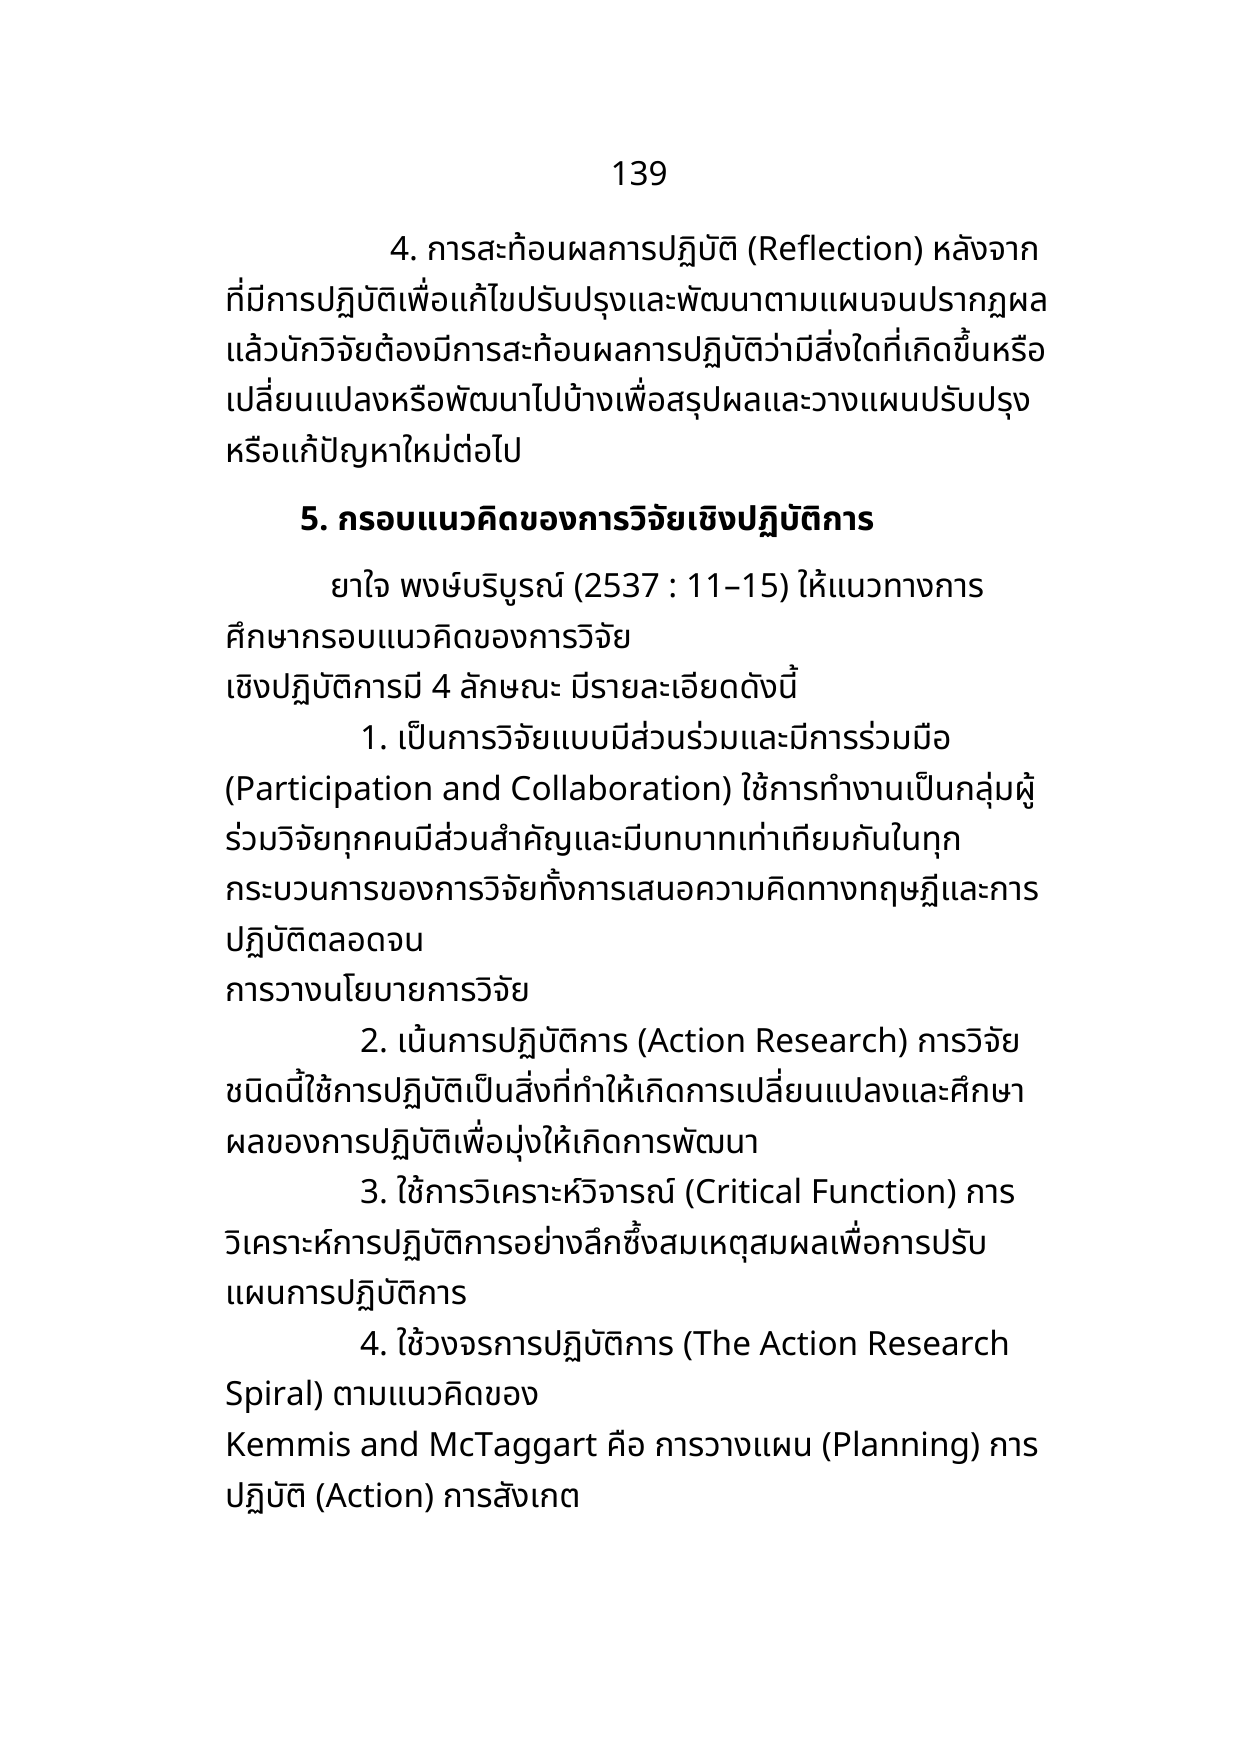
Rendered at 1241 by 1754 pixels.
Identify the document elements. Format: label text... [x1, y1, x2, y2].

text 5. กรอบแนวคิดของการวิจัยเชิงปฏิบัติการ [225, 494, 1053, 545]
text 4. ใช้วงจรการปฏิบัติการ (The Action Research Spiral) ตามแนวคิดของ [225, 1319, 1053, 1421]
text 2. เน้นการปฏิบัติการ (Action Research) การวิจัยชนิดนี้ใช้การปฏิบัติเป็นสิ่งที่ทำให้เกิดการเปลี่ยนแปลงและศึกษาผลของการปฏิบัติเพื่อมุ่งให้เกิดการพัฒนา [225, 1017, 1053, 1168]
text 4. การสะท้อนผลการปฏิบัติ (Reflection) หลังจากที่มีการปฏิบัติเพื่อแก้ไขปรับปรุงและพัฒนาตามแผนจนปรากฏผลแล้วนักวิจัยต้องมีการสะท้อนผลการปฏิบัติว่ามีสิ่งใดที่เกิดขึ้นหรือเปลี่ยนแปลงหรือพัฒนาไปบ้างเพื่อสรุปผลและวางแผนปรับปรุงหรือแก้ปัญหาใหม่ต่อไป [225, 225, 1053, 477]
text 1. เป็นการวิจัยแบบมีส่วนร่วมและมีการร่วมมือ (Participation and Collaboration) ใช้การทำงานเป็นกลุ่มผู้ร่วมวิจัยทุกคนมีส่วนสำคัญและมีบทบาทเท่าเทียมกันในทุกกระบวนการของการวิจัยทั้งการเสนอความคิดทางทฤษฏีและการปฏิบัติตลอดจน [225, 714, 1053, 966]
text 3. ใช้การวิเคราะห์วิจารณ์ (Critical Function) การวิเคราะห์การปฏิบัติการอย่างลึกซึ้งสมเหตุสมผลเพื่อการปรับแผนการปฏิบัติการ [225, 1168, 1053, 1319]
text การวางนโยบายการวิจัย [225, 966, 1053, 1017]
text Kemmis and McTaggart คือ การวางแผน (Planning) การปฏิบัติ (Action) การสังเกต [225, 1421, 1053, 1522]
text เชิงปฏิบัติการมี 4 ลักษณะ มีรายละเอียดดังนี้ [225, 663, 1053, 714]
text ยาใจ พงษ์บริบูรณ์ (2537 : 11–15) ให้แนวทางการศึกษากรอบแนวคิดของการวิจัย [225, 562, 1053, 663]
